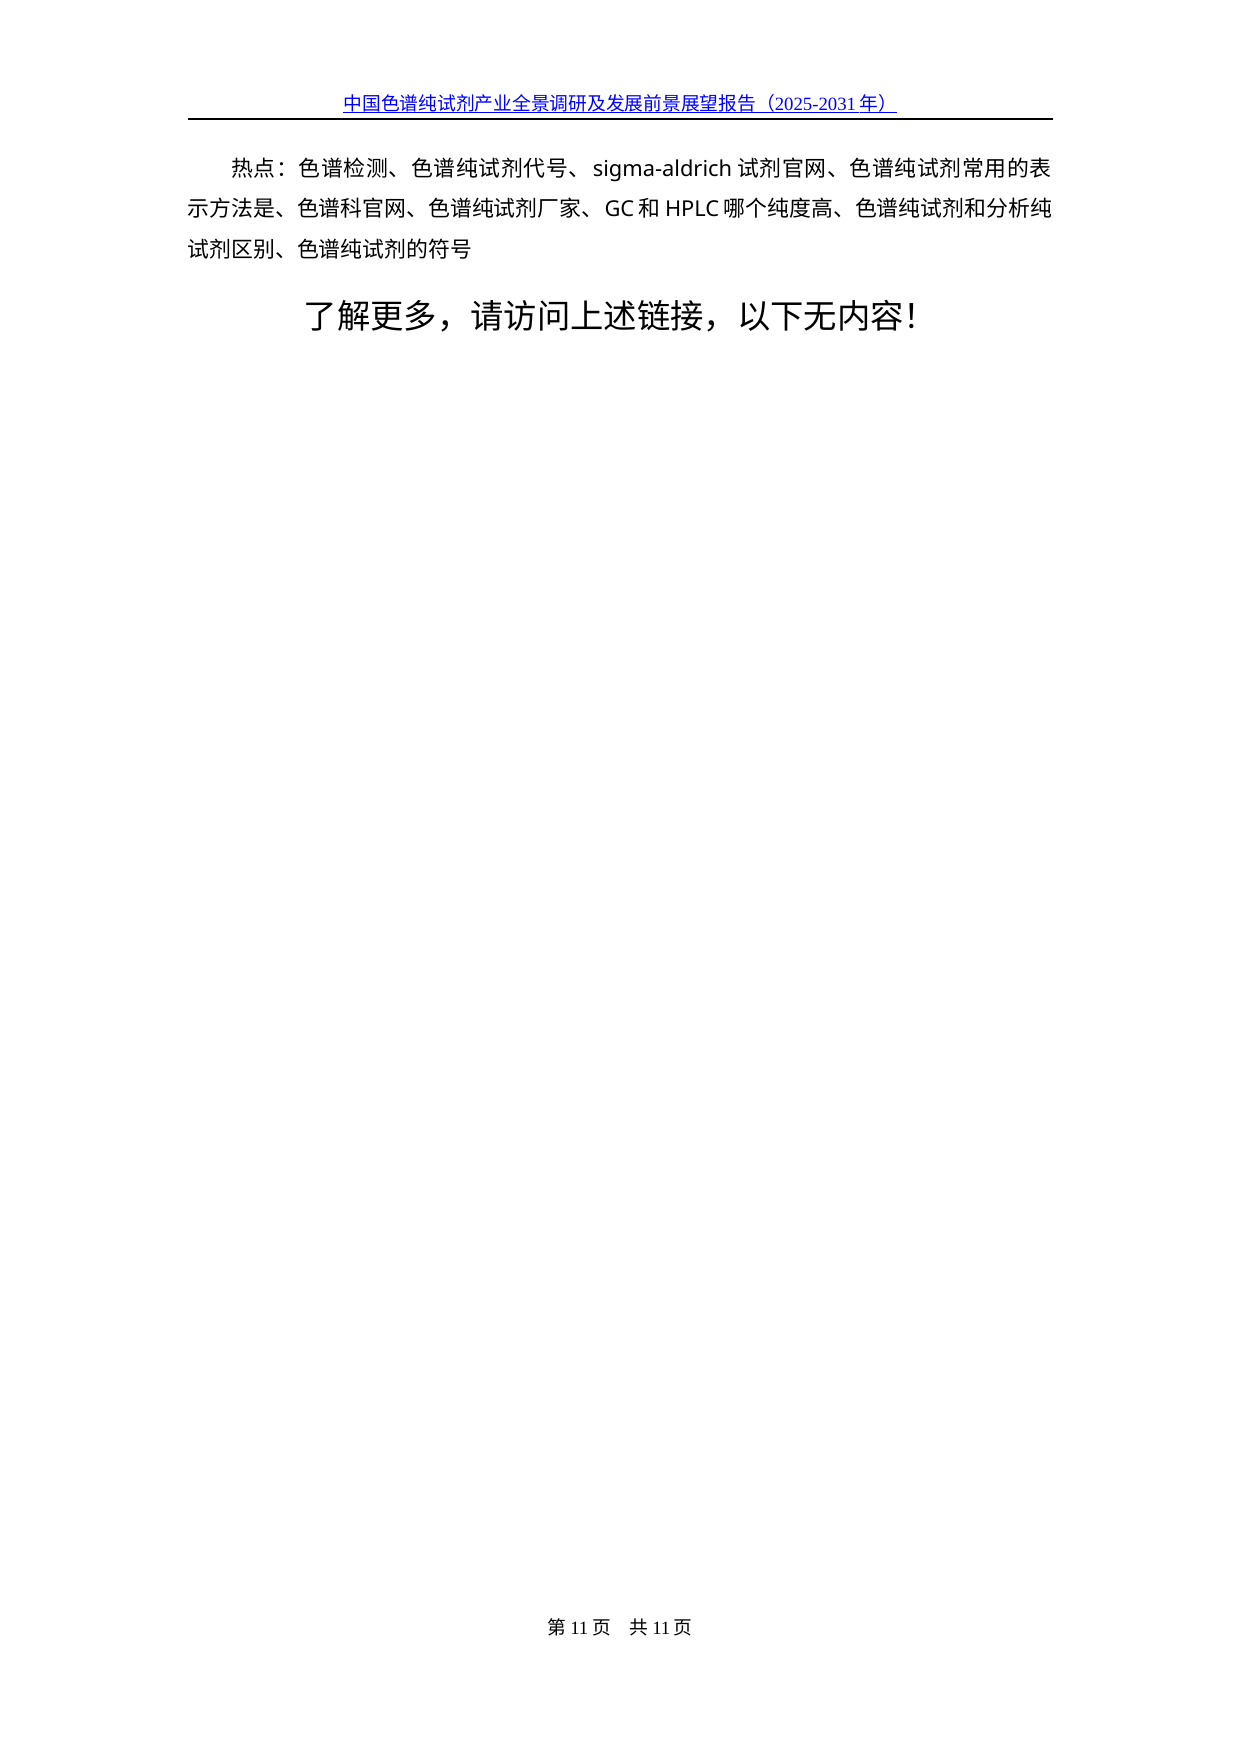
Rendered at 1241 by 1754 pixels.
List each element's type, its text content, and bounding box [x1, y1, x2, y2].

title 了解更多，请访问上述链接，以下无内容！ [187, 282, 1053, 347]
text 热点：色谱检测、色谱纯试剂代号、sigma-aldrich试剂官网、色谱纯试剂常用的表示方法是、色谱科官网、色谱纯试剂厂家、GC和HPLC哪个纯度高、色谱纯试剂和分析纯试剂区别、色谱纯试剂的符号 [187, 150, 1053, 264]
